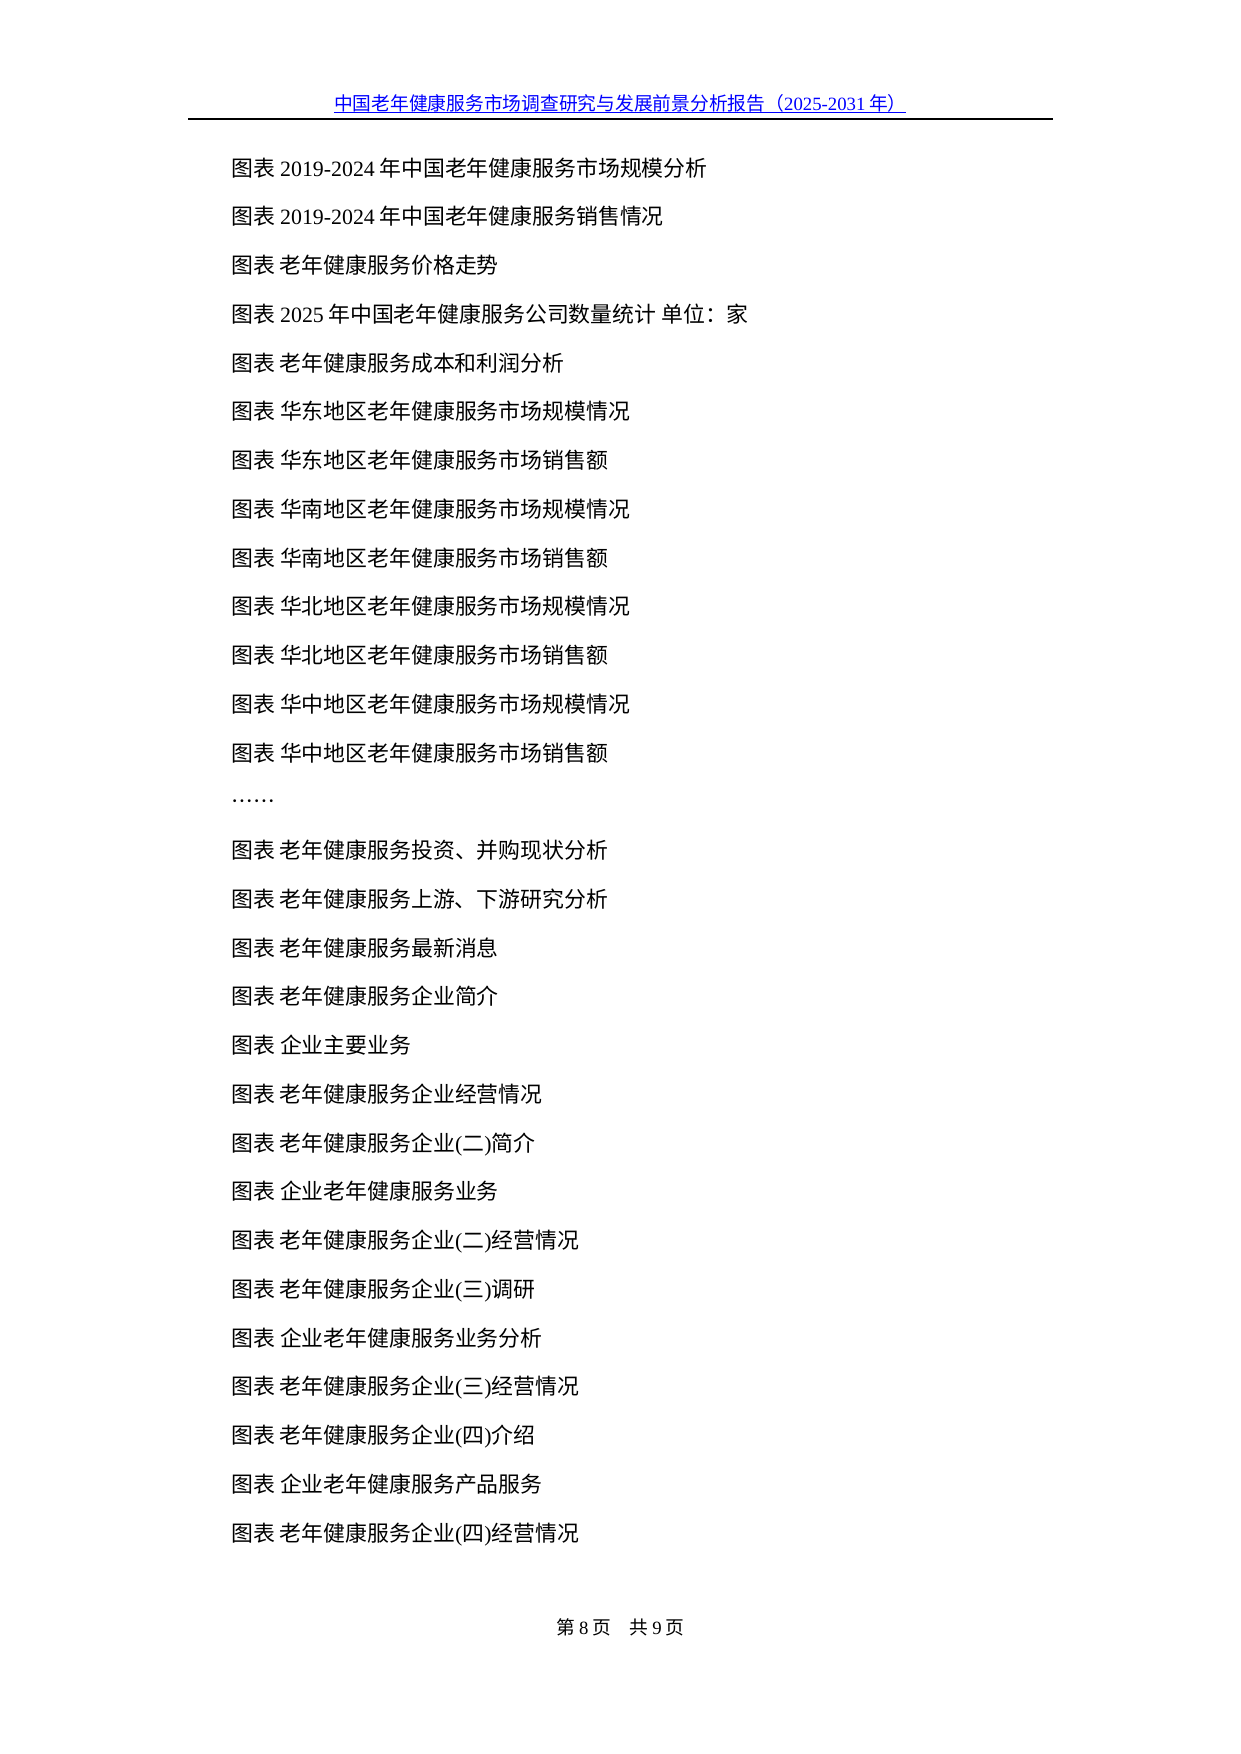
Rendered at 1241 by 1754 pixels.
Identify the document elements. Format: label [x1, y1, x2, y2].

text [187, 150, 1053, 1548]
